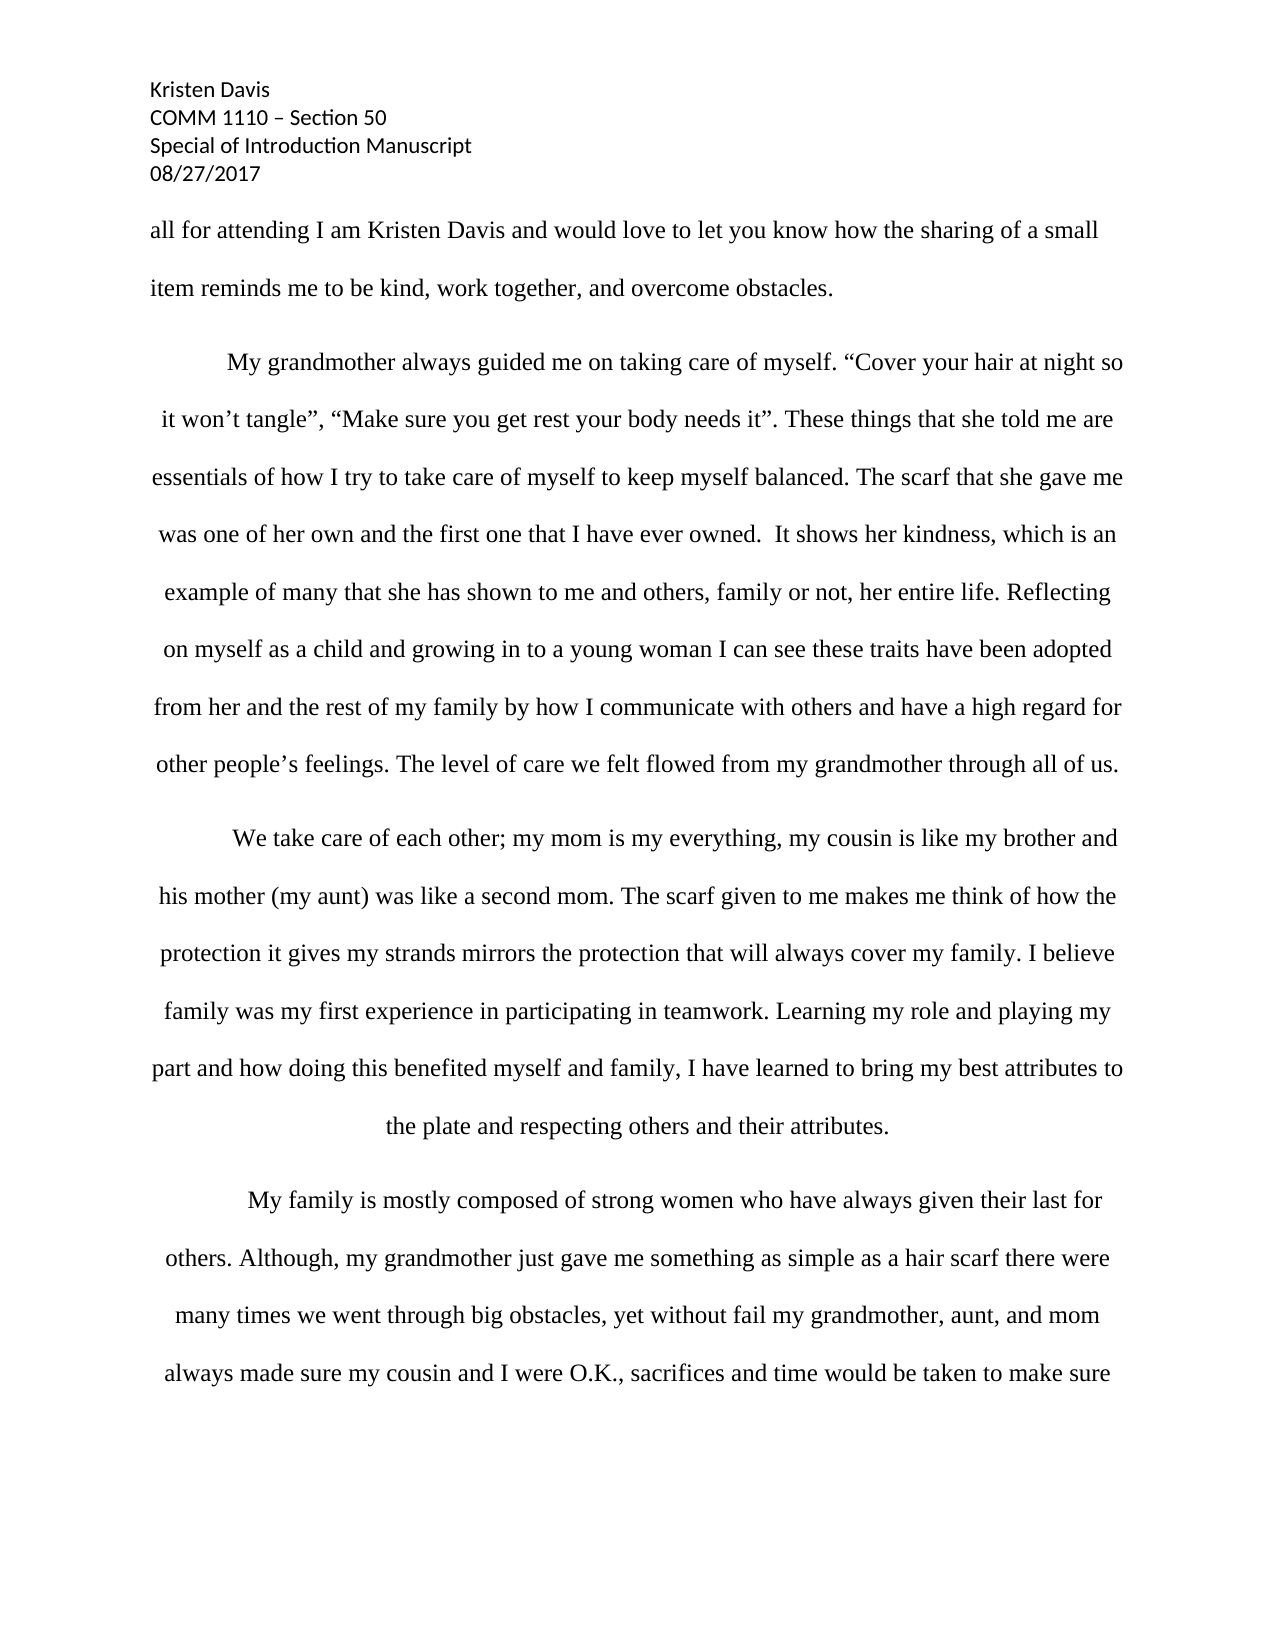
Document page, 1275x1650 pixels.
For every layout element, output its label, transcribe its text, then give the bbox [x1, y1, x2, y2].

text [150, 1185, 1125, 1386]
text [150, 215, 1125, 301]
text My grandmother always guided me on taking care of myself. “Cover your hair at night so it won’t tangle”, “Make sure you get rest your body needs it”. These things that she told me are essentials of how I try to take care of myself to keep myself balanced. The scarf that she gave me was one of her own and the first one that I have ever owned. It shows her kindness, which is an example of many that she has shown to me and others, family or not, her entire life. Reflecting on myself as a child and growing in to a young woman I can see these traits have been adopted from her and the rest of my family by how I communicate with others and have a high regard for other people’s feelings. The level of care we felt flowed from my grandmother through all of us. [150, 347, 1125, 778]
text We take care of each other; my mom is my everything, my cousin is like my brother and his mother (my aunt) was like a second mom. The scarf given to me makes me think of how the protection it gives my strands mirrors the protection that will always cover my family. I believe family was my first experience in participating in teamwork. Learning my role and playing my part and how doing this benefited myself and family, I have learned to bring my best attributes to the plate and respecting others and their attributes. [150, 823, 1125, 1140]
